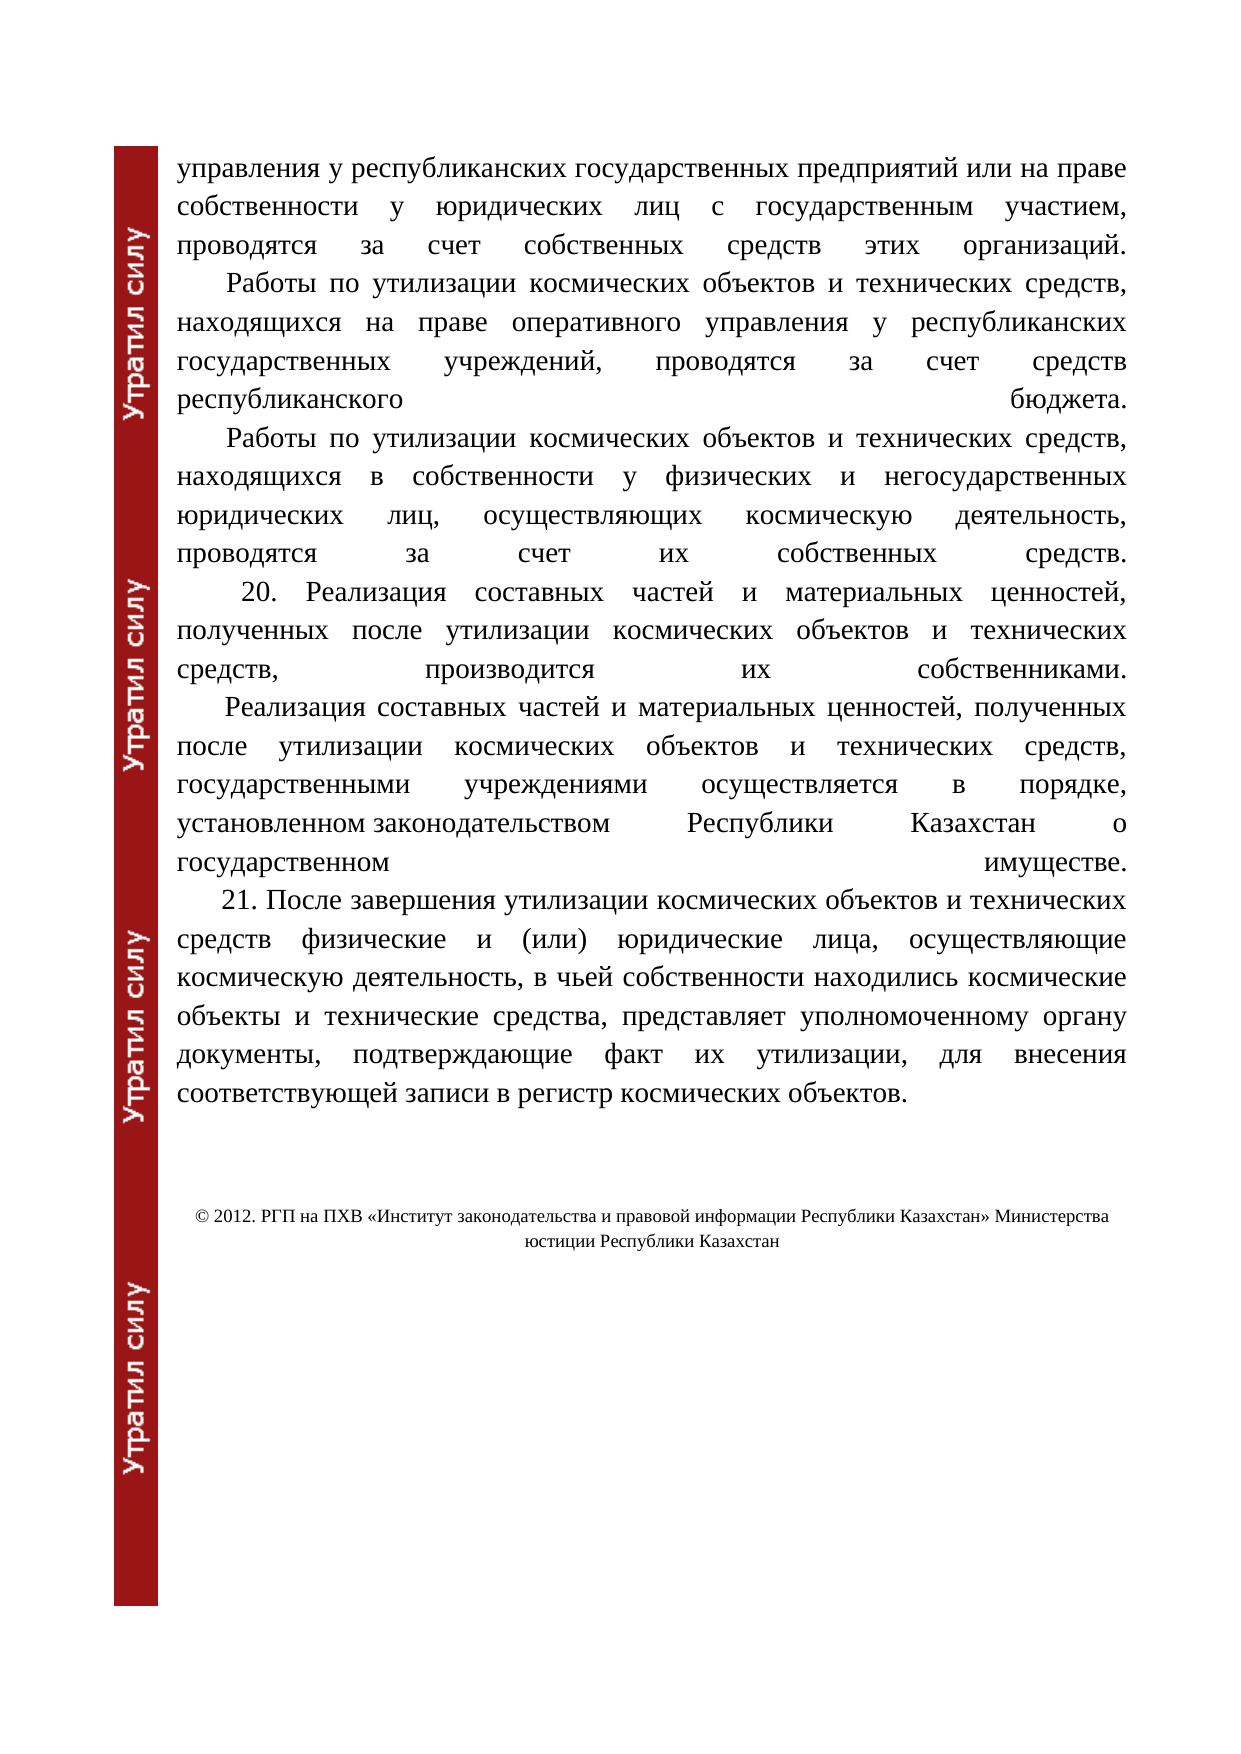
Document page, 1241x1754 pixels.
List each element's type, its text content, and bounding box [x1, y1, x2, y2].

text © 2012. РГП на ПХВ «Институт законодательства и правовой информации Республики Казахстан» Министерства юстиции Республики Казахстан [112, 1205, 1128, 1252]
picture [114, 146, 158, 150]
picture [114, 1252, 158, 1606]
picture [114, 1108, 158, 1205]
